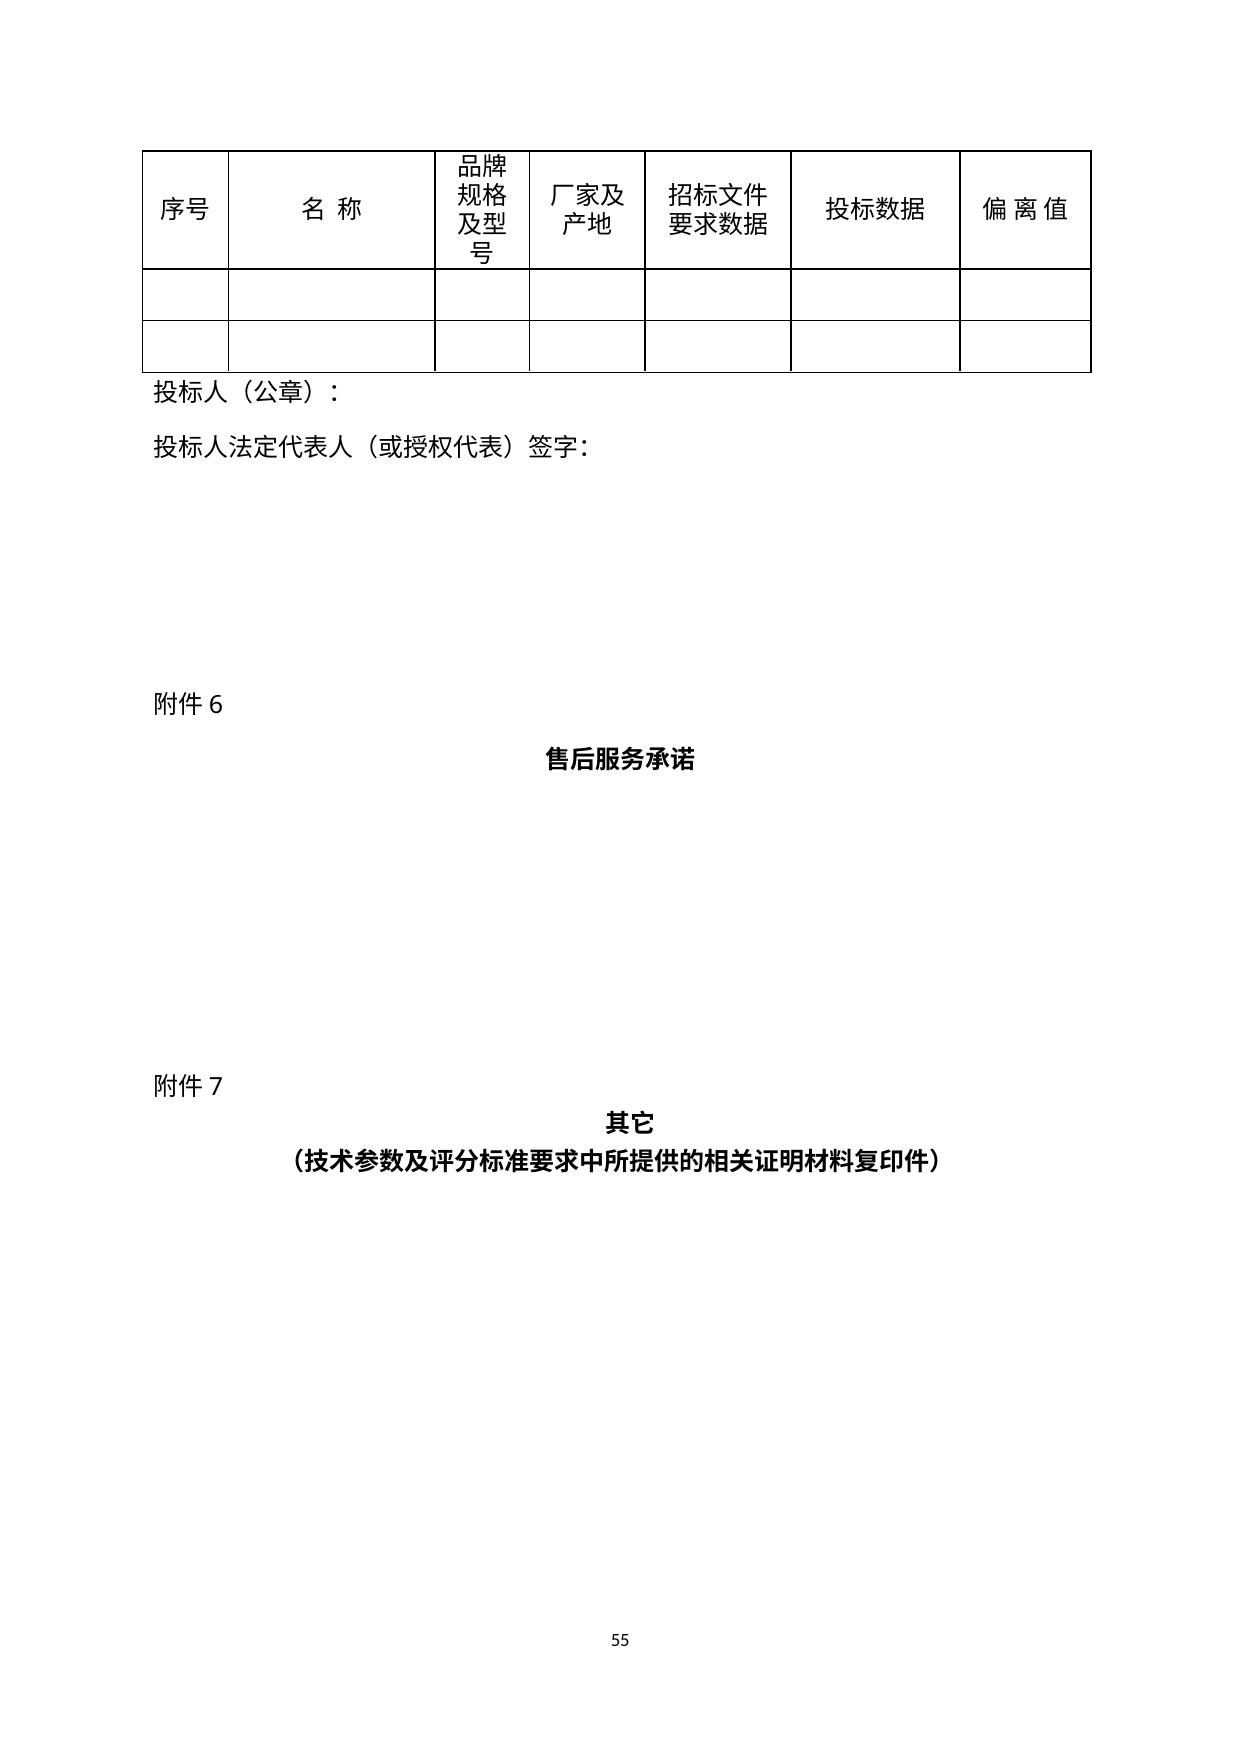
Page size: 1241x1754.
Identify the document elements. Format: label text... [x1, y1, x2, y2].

table_cell [143, 321, 228, 371]
table_cell [961, 270, 1090, 320]
table_header 投标数据 [792, 152, 959, 268]
table_cell [646, 270, 790, 320]
table_header 招标文件 要求数据 [646, 152, 790, 268]
table_cell [530, 321, 644, 371]
text 附件7 [153, 1065, 1087, 1103]
table_cell [530, 270, 644, 320]
table_cell [961, 321, 1090, 371]
table_header 序号 [143, 152, 228, 268]
text （技术参数及评分标准要求中所提供的相关证明材料复印件） [153, 1140, 1087, 1178]
text 附件6 [153, 685, 1087, 721]
table_header 品牌规格及型号 [436, 152, 529, 268]
table_header 厂家及产地 [530, 152, 644, 268]
text 投标人（公章）： [153, 373, 1087, 409]
table_header 偏 离 值 [961, 152, 1090, 268]
table_cell [229, 270, 434, 320]
table_header 名 称 [229, 152, 434, 268]
table_cell [646, 321, 790, 371]
text 其它 [153, 1103, 1087, 1140]
text 售后服务承诺 [153, 739, 1087, 775]
table_cell [436, 270, 529, 320]
text 投标人法定代表人（或授权代表）签字： [153, 427, 1087, 463]
table_cell [436, 321, 529, 371]
table_cell [229, 321, 434, 371]
table_cell [792, 270, 959, 320]
table_cell [143, 270, 228, 320]
table_cell [792, 321, 959, 371]
